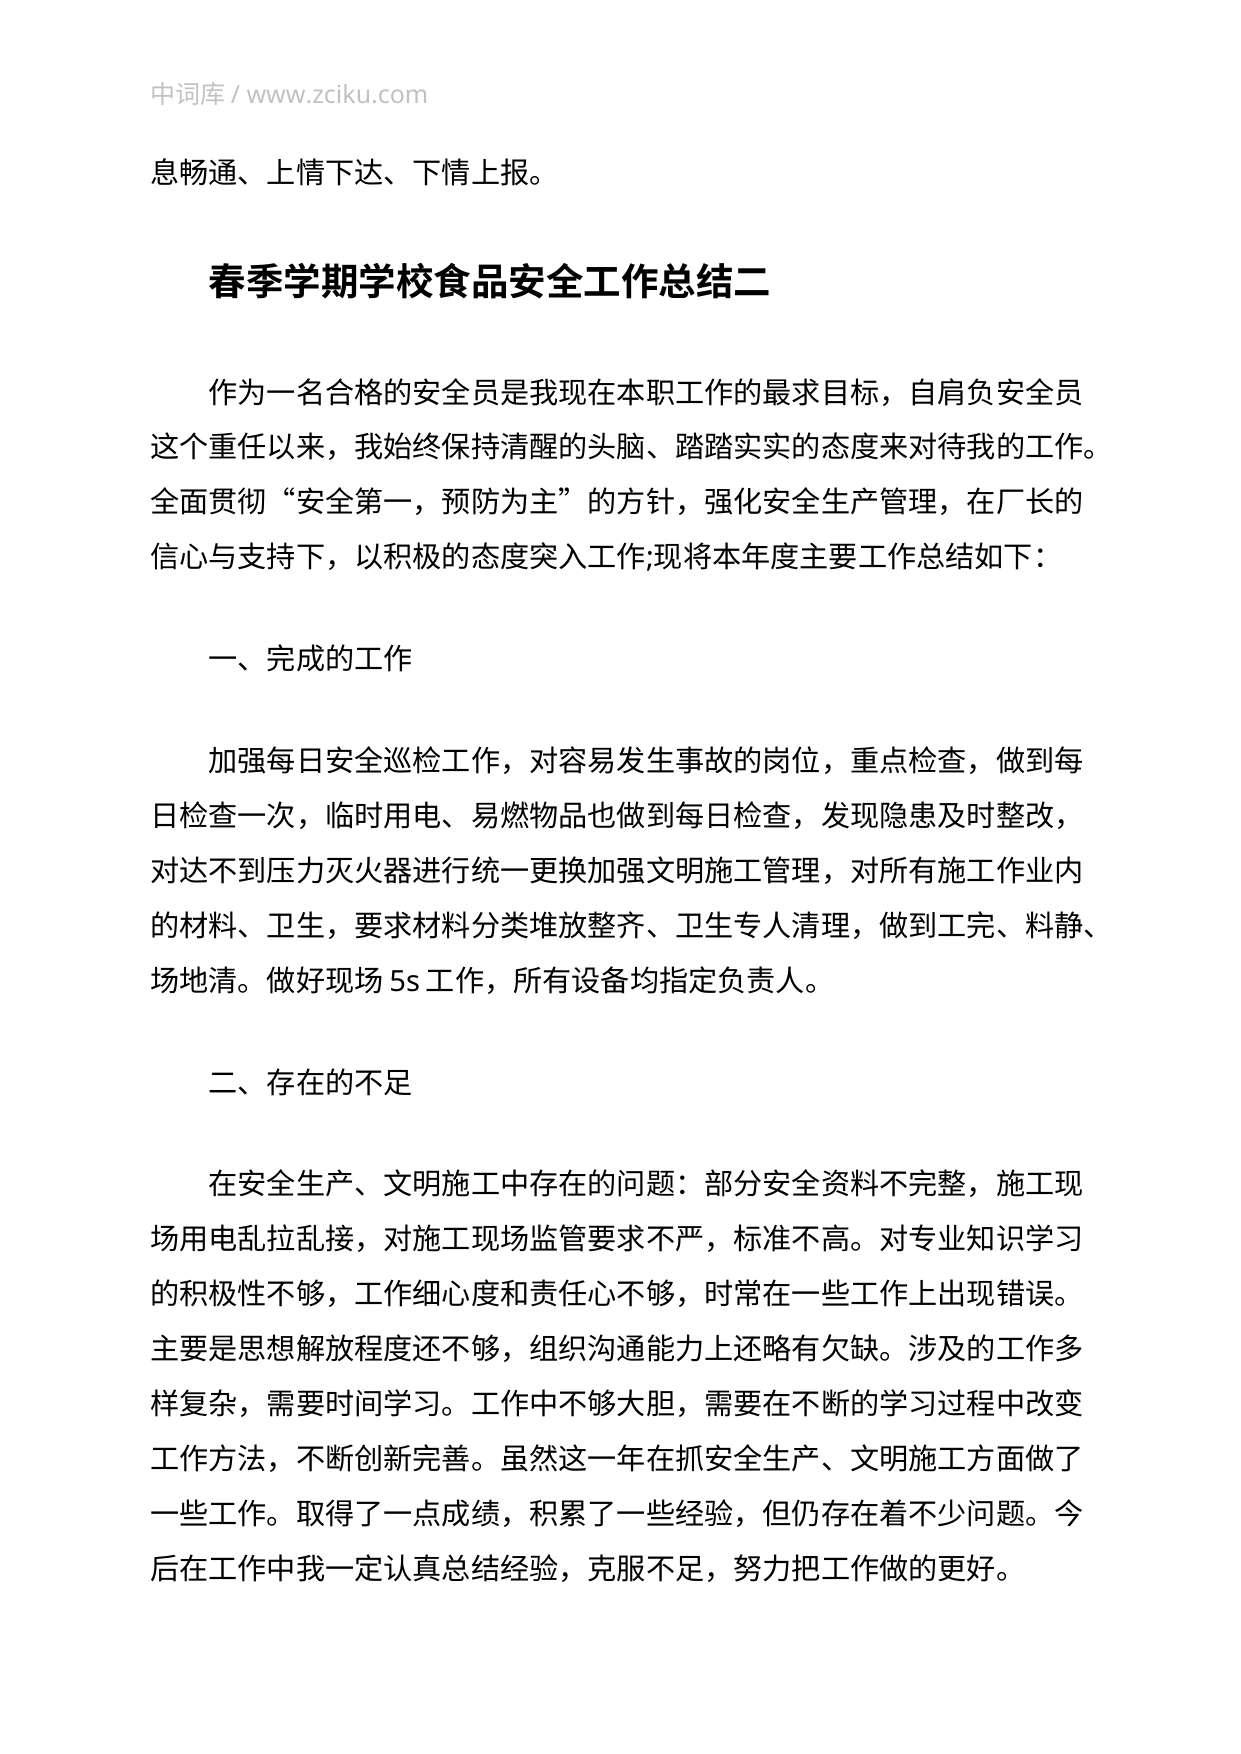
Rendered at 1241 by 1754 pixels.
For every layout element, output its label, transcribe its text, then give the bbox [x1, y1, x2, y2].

text 作为一名合格的安全员是我现在本职工作的最求目标，自肩负安全员这个重任以来，我始终保持清醒的头脑、踏踏实实的态度来对待我的工作。全面贯彻“安全第一，预防为主”的方针，强化安全生产管理，在厂长的信心与支持下，以积极的态度突入工作;现将本年度主要工作总结如下： [150, 369, 1090, 576]
text 春季学期学校食品安全工作总结二 [150, 252, 1090, 306]
text 加强每日安全巡检工作，对容易发生事故的岗位，重点检查，做到每日检查一次，临时用电、易燃物品也做到每日检查，发现隐患及时整改，对达不到压力灭火器进行统一更换加强文明施工管理，对所有施工作业内的材料、卫生，要求材料分类堆放整齐、卫生专人清理，做到工完、料静、场地清。做好现场5s工作，所有设备均指定负责人。 [150, 738, 1090, 999]
text 二、存在的不足 [150, 1059, 1090, 1101]
text 在安全生产、文明施工中存在的问题：部分安全资料不完整，施工现场用电乱拉乱接，对施工现场监管要求不严，标准不高。对专业知识学习的积极性不够，工作细心度和责任心不够，时常在一些工作上出现错误。主要是思想解放程度还不够，组织沟通能力上还略有欠缺。涉及的工作多样复杂，需要时间学习。工作中不够大胆，需要在不断的学习过程中改变工作方法，不断创新完善。虽然这一年在抓安全生产、文明施工方面做了一些工作。取得了一点成绩，积累了一些经验，但仍存在着不少问题。今后在工作中我一定认真总结经验，克服不足，努力把工作做的更好。 [150, 1161, 1090, 1587]
text 一、完成的工作 [150, 636, 1090, 678]
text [150, 150, 1090, 192]
